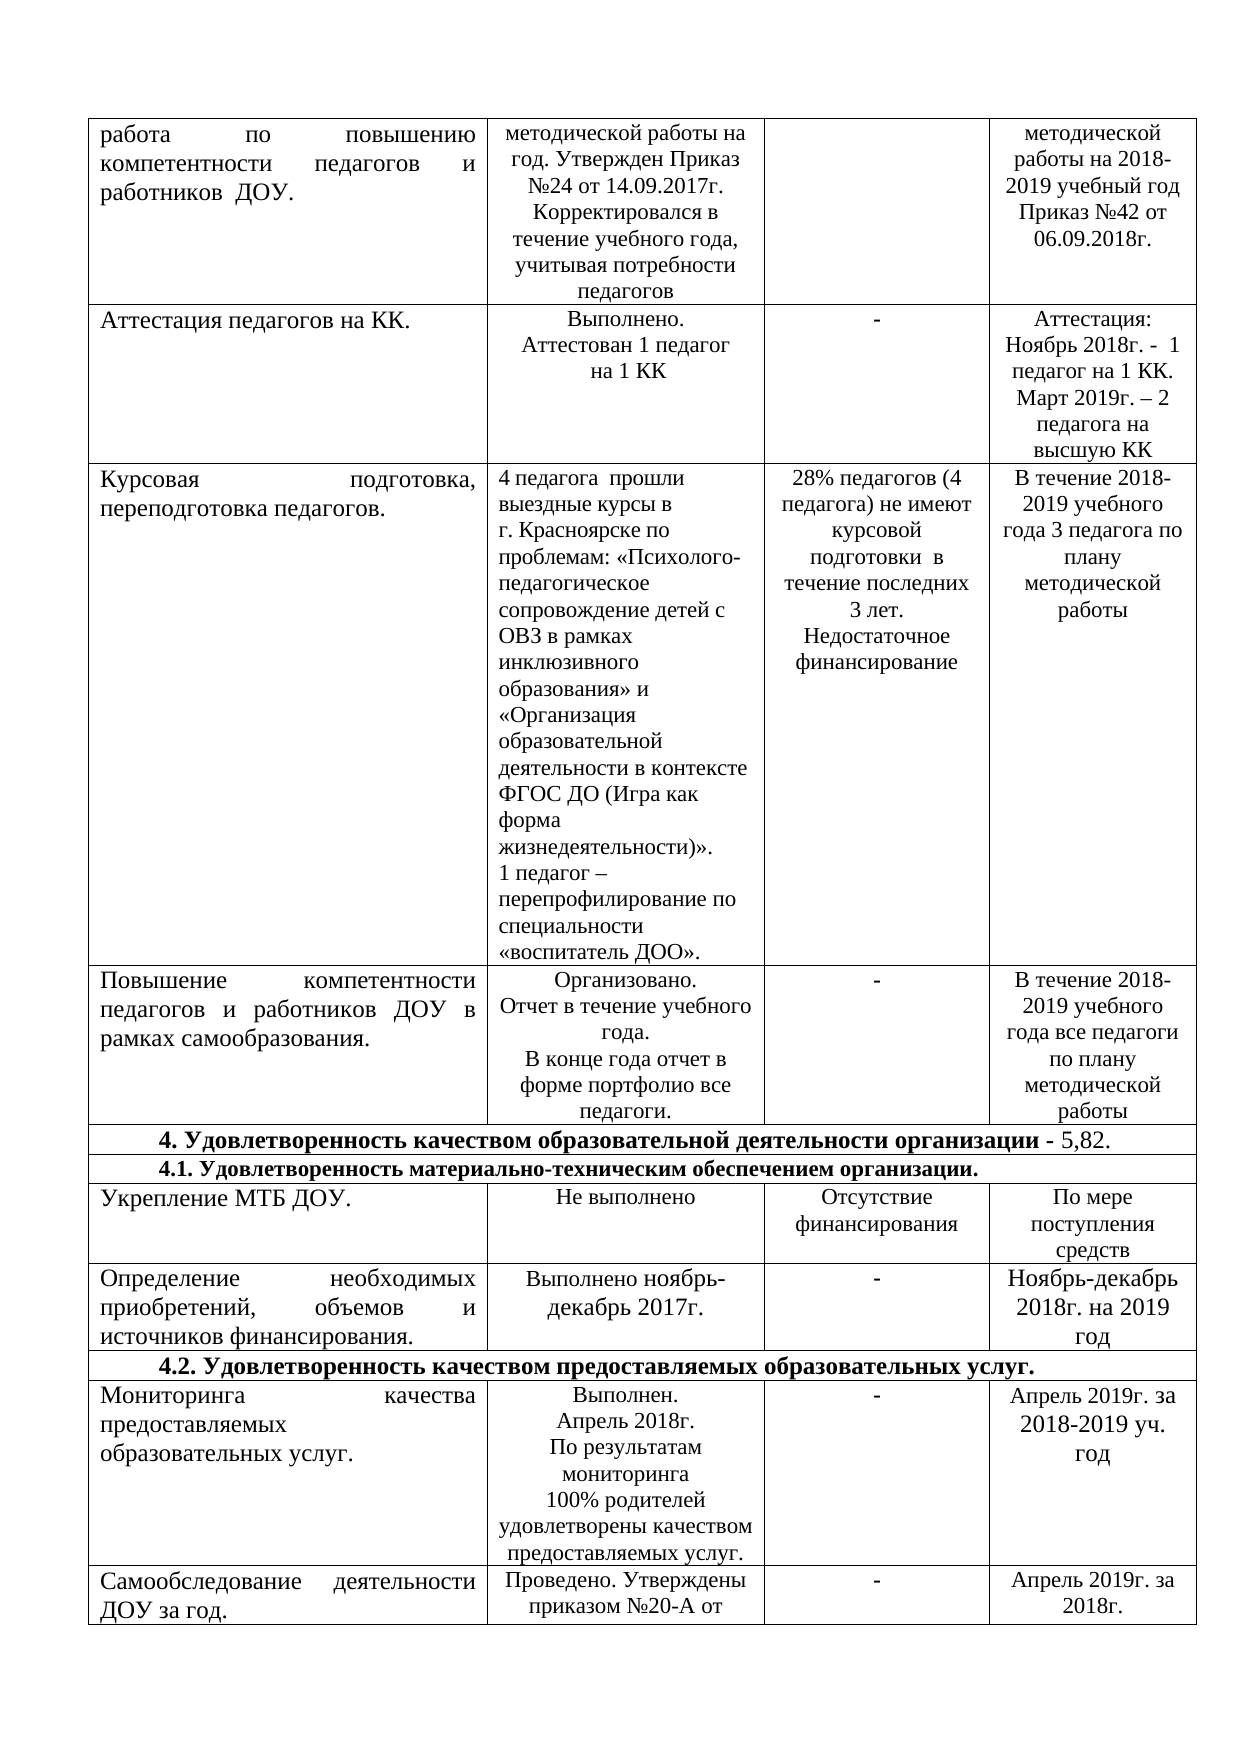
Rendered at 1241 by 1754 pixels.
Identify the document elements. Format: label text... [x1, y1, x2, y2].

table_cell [990, 1566, 1196, 1624]
table_cell - [765, 1264, 989, 1350]
table_cell В течение 2018-2019 учебного года все педагоги по плану методической работы [990, 966, 1196, 1124]
table_cell Повышение компетентности педагогов и работников ДОУ в рамках самообразования. [89, 966, 487, 1124]
table_cell По мере поступления средств [990, 1184, 1196, 1262]
table_cell 4 педагога прошли выездные курсы в г. Красноярске по проблемам: «Психолого-педагогическое сопровождение детей с ОВЗ в рамках инклюзивного образования» и «Организация образовательной деятельности в контексте ФГОС ДО (Игра как форма жизнедеятельности)». 1 педагог – перепрофилирование по специальности «воспитатель ДОО». [488, 464, 764, 964]
table_cell В течение 2018-2019 учебного года 3 педагога по плану методической работы [990, 464, 1196, 964]
table_cell 28% педагогов (4 педагога) не имеют курсовой подготовки в течение последних 3 лет. Недостаточное финансирование [765, 464, 989, 964]
table_cell 4.1. Удовлетворенность материально-техническим обеспечением организации. [89, 1155, 1196, 1182]
table_cell Определение необходимых приобретений, объемов и источников финансирования. [89, 1264, 487, 1350]
table_cell - [765, 1566, 989, 1624]
table_cell Укрепление МТБ ДОУ. [89, 1184, 487, 1262]
table_cell Выполнен. Апрель 2018г. По результатам мониторинга 100% родителей удовлетворены качеством предоставляемых услуг. [488, 1381, 764, 1565]
table_cell - [765, 305, 989, 463]
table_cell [89, 119, 487, 304]
table_cell Мониторинга качества предоставляемых образовательных услуг. [89, 1381, 487, 1565]
table_cell Организовано. Отчет в течение учебного года. В конце года отчет в форме портфолио все педагоги. [488, 966, 764, 1124]
table_cell - [765, 966, 989, 1124]
table_cell Не выполнено [488, 1184, 764, 1262]
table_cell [990, 119, 1196, 304]
table_cell Аттестация педагогов на КК. [89, 305, 487, 463]
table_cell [488, 119, 764, 304]
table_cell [488, 1566, 764, 1624]
table_cell Отсутствие финансирования [765, 1184, 989, 1262]
table_cell Ноябрь-декабрь 2018г. на 2019 год [990, 1264, 1196, 1350]
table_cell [89, 1566, 487, 1624]
table_cell Выполнено ноябрь-декабрь 2017г. [488, 1264, 764, 1350]
table_cell Аттестация: Ноябрь 2018г. - 1 педагог на 1 КК. Март 2019г. – 2 педагога на высшую КК [990, 305, 1196, 463]
table_cell 4.2. Удовлетворенность качеством предоставляемых образовательных услуг. [89, 1351, 1196, 1379]
table_cell 4. Удовлетворенность качеством образовательной деятельности организации - 5,82. [89, 1125, 1196, 1153]
table_cell Курсовая подготовка, переподготовка педагогов. [89, 464, 487, 964]
table_cell Выполнено. Аттестован 1 педагог на 1 КК [488, 305, 764, 463]
table_cell Апрель 2019г. за 2018-2019 уч. год [990, 1381, 1196, 1565]
table_cell - [765, 119, 989, 304]
table_cell - [765, 1381, 989, 1565]
